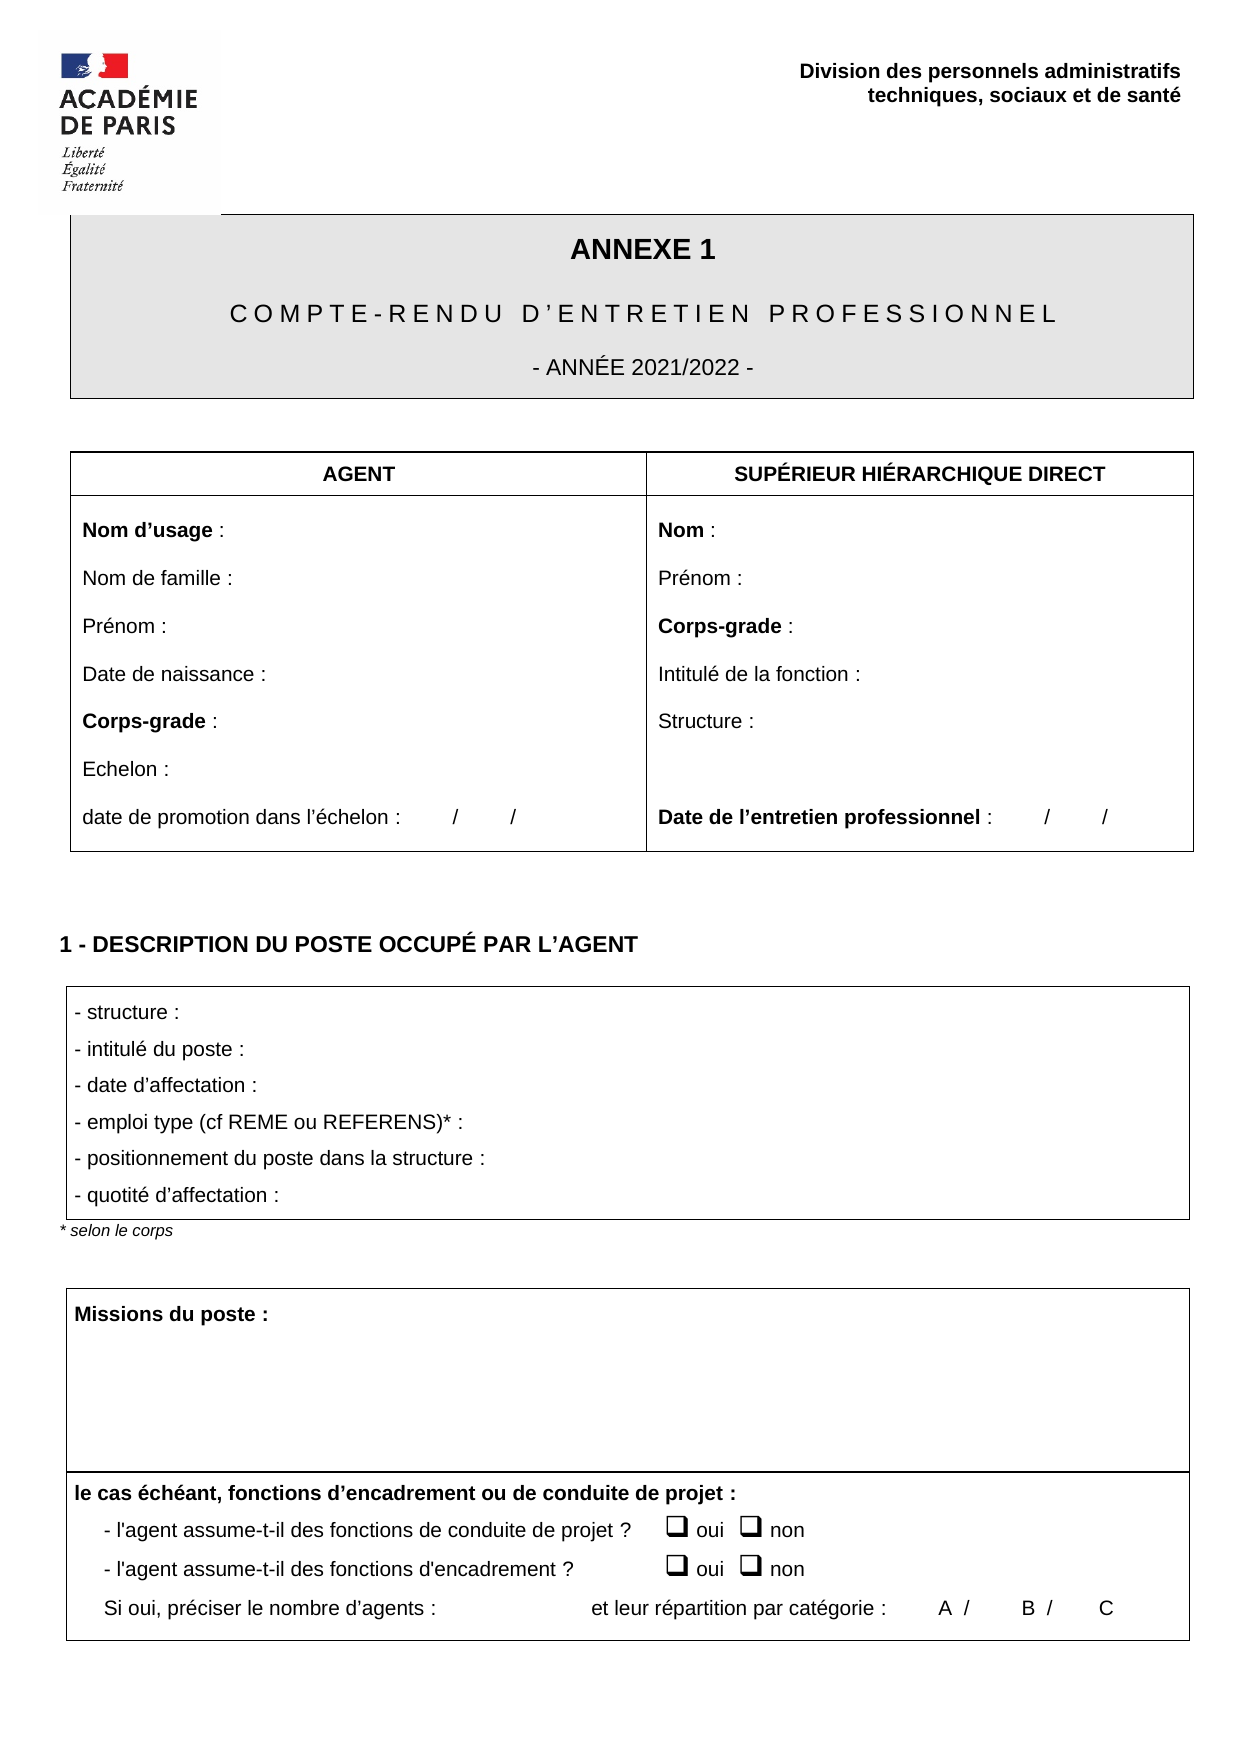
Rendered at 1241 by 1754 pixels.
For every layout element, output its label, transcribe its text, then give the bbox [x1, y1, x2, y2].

subtitle 1 - DESCRIPTION DU POSTE OCCUPÉ PAR L’AGENT [59, 931, 1181, 957]
subtitle * selon le corps [59, 1220, 1181, 1239]
table_header - structure : - intitulé du poste : - date d’affectation : - emploi type (cf REME ou REFERENS)* : - positionnement du poste dans la structure : - quotité d’affectation : [67, 987, 1189, 1219]
table_header SUPÉRIEUR HIÉRARCHIQUE DIRECT [647, 453, 1193, 495]
table_header ANNEXE 1 COMPTE-RENDU D’ENTRETIEN PROFESSIONNEL - ANNÉE 2021/2022 - [71, 215, 1193, 398]
text Division des personnels administratifs techniques, sociaux et de santé [221, 59, 1181, 109]
picture [37, 30, 221, 215]
table_header AGENT [71, 453, 646, 495]
table_cell le cas échéant, fonctions d’encadrement ou de conduite de projet : - l'agent assume-t-il des fonctions de conduite de projet ? oui non - l'agent assume-t-il des fonctions d'encadrement ? oui non Si oui, préciser le nombre d’agents : et leur répartition par catégorie : A / B / C [67, 1473, 1189, 1640]
table_cell Nom : Prénom : Corps-grade : Intitulé de la fonction : Structure : Date de l’entretien professionnel : / / [647, 496, 1193, 851]
table_cell Nom d’usage : Nom de famille : Prénom : Date de naissance : Corps-grade : Echelon : date de promotion dans l’échelon : / / [71, 496, 646, 851]
table_header Missions du poste : [67, 1289, 1189, 1471]
